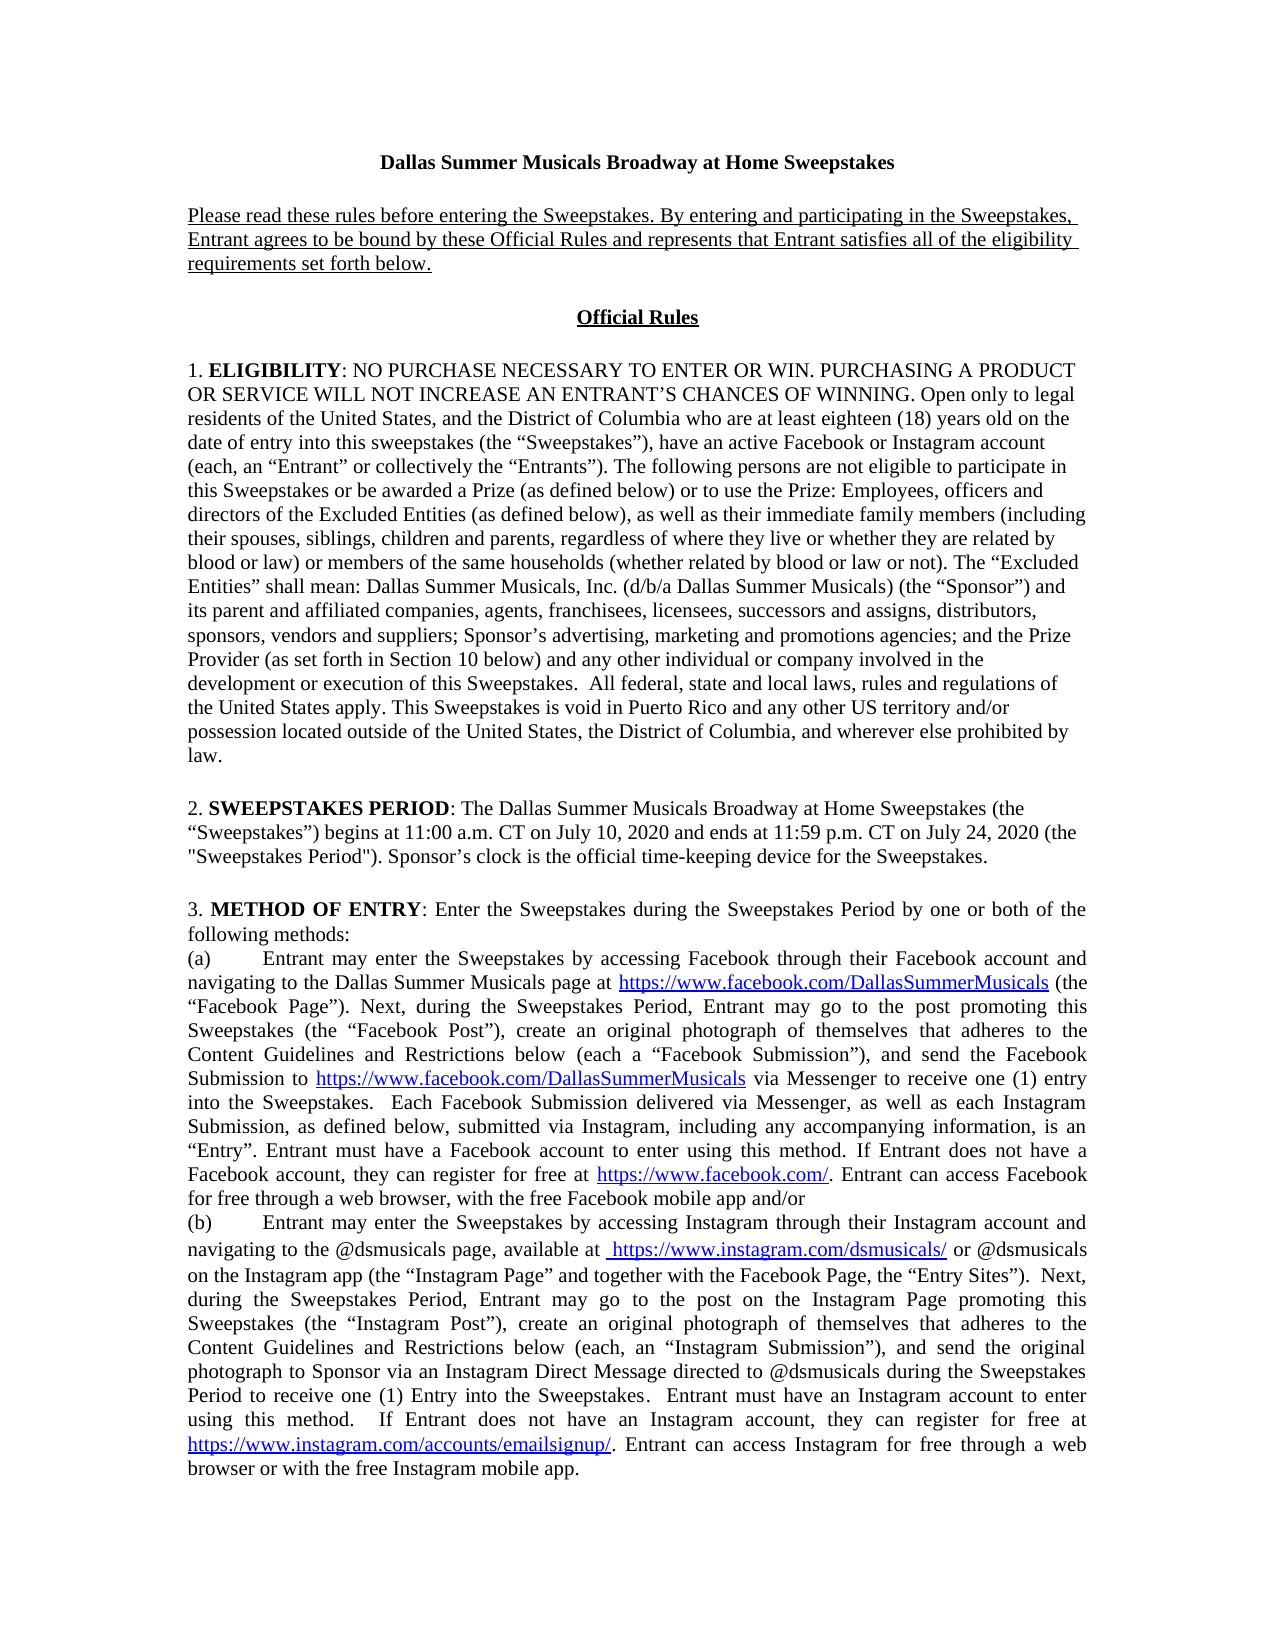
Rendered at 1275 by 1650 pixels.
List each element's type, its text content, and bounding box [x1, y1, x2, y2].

text 1. ELIGIBILITY: NO PURCHASE NECESSARY TO ENTER OR WIN. PURCHASING A PRODUCT OR SERVICE WILL NOT INCREASE AN ENTRANT’S CHANCES OF WINNING. Open only to legal residents of the United States, and the District of Columbia who are at least eighteen (18) years old on the date of entry into this sweepstakes (the “Sweepstakes”), have an active Facebook or Instagram account (each, an “Entrant” or collectively the “Entrants”). The following persons are not eligible to participate in this Sweepstakes or be awarded a Prize (as defined below) or to use the Prize: Employees, officers and directors of the Excluded Entities (as defined below), as well as their immediate family members (including their spouses, siblings, children and parents, regardless of where they live or whether they are related by blood or law) or members of the same households (whether related by blood or law or not). The “Excluded Entities” shall mean: Dallas Summer Musicals, Inc. (d/b/a Dallas Summer Musicals) (the “Sponsor”) and its parent and affiliated companies, agents, franchisees, licensees, successors and assigns, distributors, sponsors, vendors and suppliers; Sponsor’s advertising, marketing and promotions agencies; and the Prize Provider (as set forth in Section 10 below) and any other individual or company involved in the development or execution of this Sweepstakes. All federal, state and local laws, rules and regulations of the United States apply. This Sweepstakes is void in Puerto Rico and any other US territory and/or possession located outside of the United States, the District of Columbia, and wherever else prohibited by law. [187, 358, 1087, 767]
text 3. METHOD OF ENTRY: Enter the Sweepstakes during the Sweepstakes Period by one or both of the following methods: [187, 897, 1087, 946]
text 2. SWEEPSTAKES PERIOD: The Dallas Summer Musicals Broadway at Home Sweepstakes (the “Sweepstakes”) begins at 11:00 a.m. CT on July 10, 2020 and ends at 11:59 p.m. CT on July 24, 2020 (the "Sweepstakes Period"). Sponsor’s clock is the official time-keeping device for the Sweepstakes. [187, 796, 1087, 868]
text Official Rules [187, 304, 1087, 329]
text Please read these rules before entering the Sweepstakes. By entering and participating in the Sweepstakes, Entrant agrees to be bound by these Official Rules and represents that Entrant satisfies all of the eligibility requirements set forth below. [187, 203, 1087, 275]
text (a) Entrant may enter the Sweepstakes by accessing Facebook through their Facebook account and navigating to the Dallas Summer Musicals page at https://www.facebook.com/DallasSummerMusicals (the “Facebook Page”). Next, during the Sweepstakes Period, Entrant may go to the post promoting this Sweepstakes (the “Facebook Post”), create an original photograph of themselves that adheres to the Content Guidelines and Restrictions below (each a “Facebook Submission”), and send the Facebook Submission to https://www.facebook.com/DallasSummerMusicals via Messenger to receive one (1) entry into the Sweepstakes. Each Facebook Submission delivered via Messenger, as well as each Instagram Submission, as defined below, submitted via Instagram, including any accompanying information, is an “Entry”. Entrant must have a Facebook account to enter using this method. If Entrant does not have a Facebook account, they can register for free at https://www.facebook.com/. Entrant can access Facebook for free through a web browser, with the free Facebook mobile app and/or [187, 946, 1087, 1210]
text (b) Entrant may enter the Sweepstakes by accessing Instagram through their Instagram account and navigating to the @dsmusicals page, available at https://www.instagram.com/dsmusicals/ or @dsmusicals on the Instagram app (the “Instagram Page” and together with the Facebook Page, the “Entry Sites”). Next, during the Sweepstakes Period, Entrant may go to the post on the Instagram Page promoting this Sweepstakes (the “Instagram Post”), create an original photograph of themselves that adheres to the Content Guidelines and Restrictions below (each, an “Instagram Submission”), and send the original photograph to Sponsor via an Instagram Direct Message directed to @dsmusicals during the Sweepstakes Period to receive one (1) Entry into the Sweepstakes. Entrant must have an Instagram account to enter using this method. If Entrant does not have an Instagram account, they can register for free at https://www.instagram.com/accounts/emailsignup/. Entrant can access Instagram for free through a web browser or with the free Instagram mobile app. [187, 1210, 1087, 1479]
text Dallas Summer Musicals Broadway at Home Sweepstakes [187, 150, 1087, 174]
